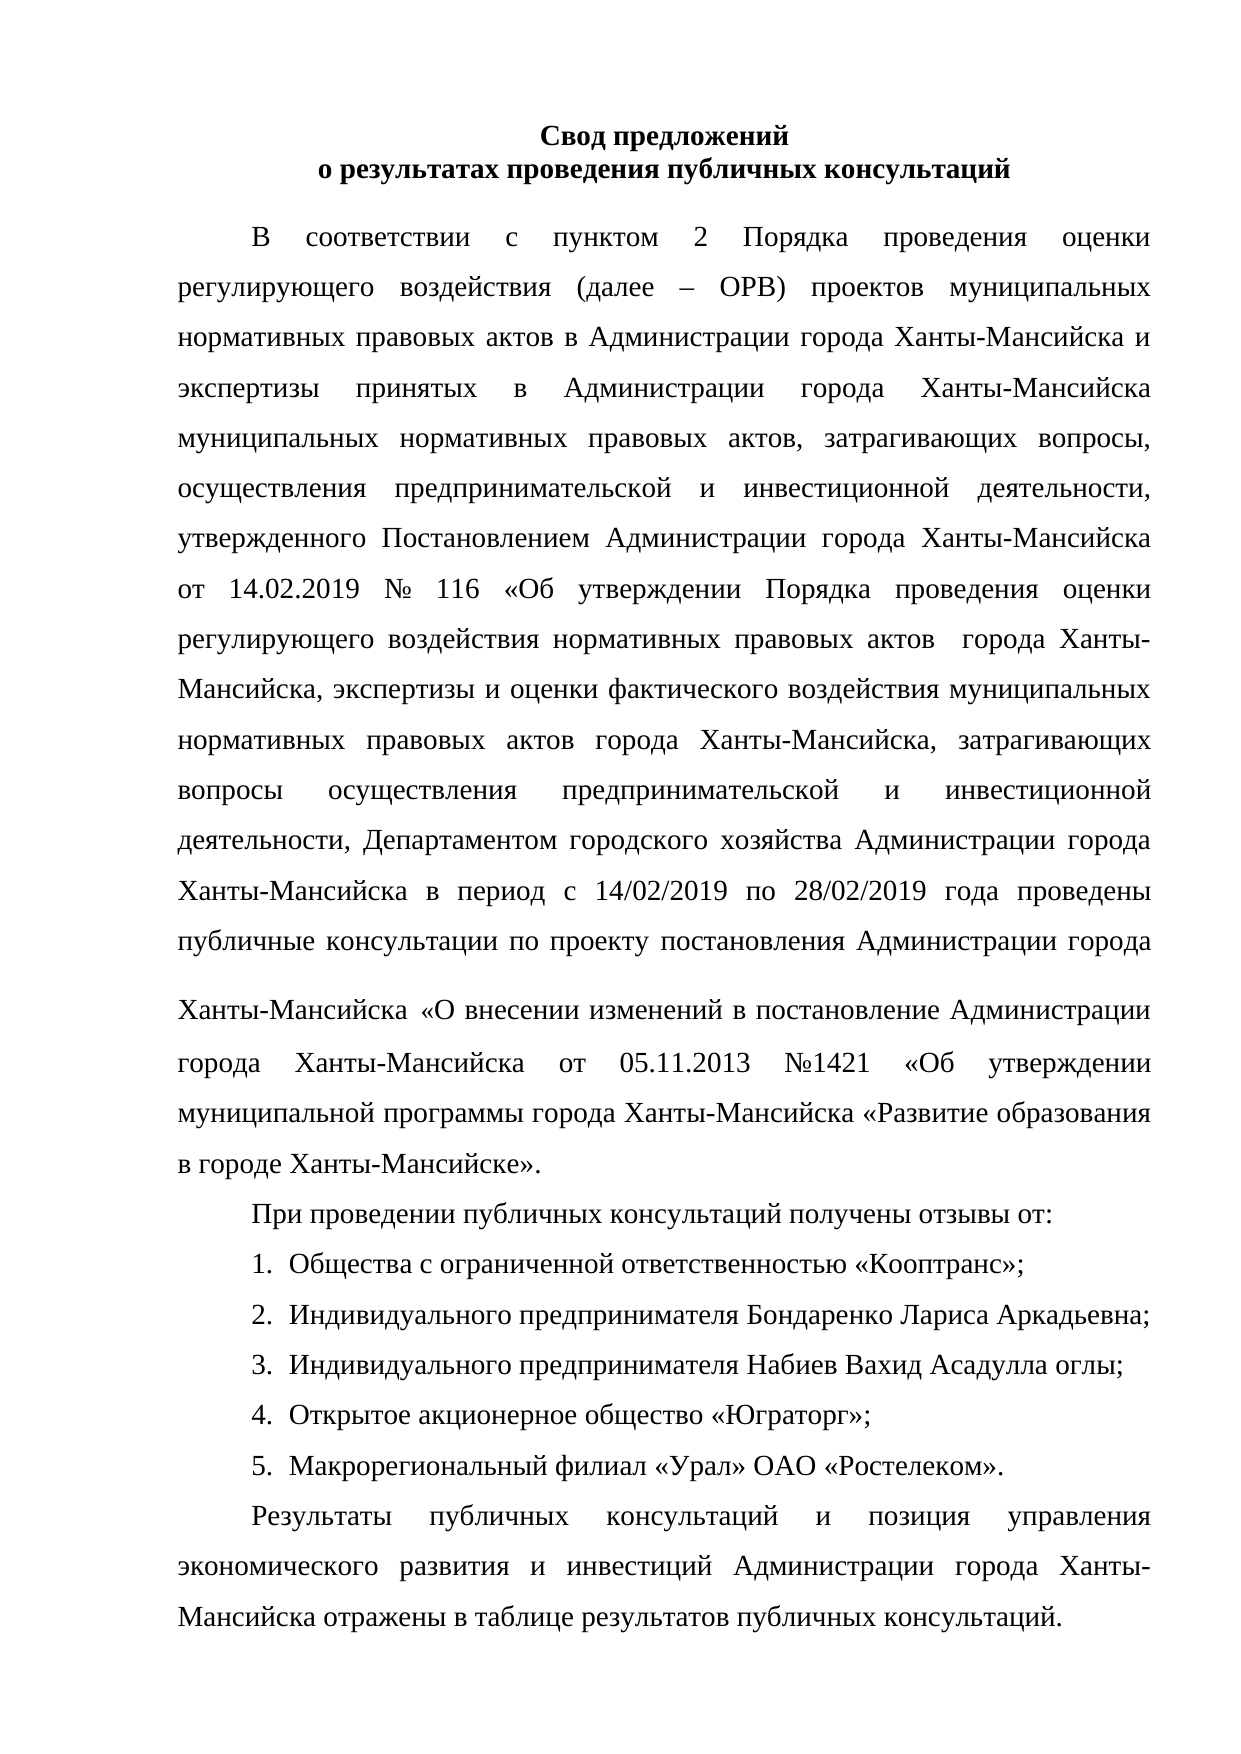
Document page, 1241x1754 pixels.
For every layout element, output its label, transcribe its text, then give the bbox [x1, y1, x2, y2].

text Свод предложений [177, 118, 1152, 152]
text В соответствии с пунктом 2 Порядка проведения оценки регулирующего воздействия (далее – ОРВ) проектов муниципальных нормативных правовых актов в Администрации города Ханты-Мансийска и экспертизы принятых в Администрации города Ханты-Мансийска муниципальных нормативных правовых актов, затрагивающих вопросы, осуществления предпринимательской и инвестиционной деятельности, утвержденного Постановлением Администрации города Ханты-Мансийска от 14.02.2019 № 116 «Об утверждении Порядка проведения оценки регулирующего воздействия нормативных правовых актов города Ханты-Мансийска, экспертизы и оценки фактического воздействия муниципальных нормативных правовых актов города Ханты-Мансийска, затрагивающих вопросы осуществления предпринимательской и инвестиционной деятельности, Департаментом городского хозяйства Администрации города Ханты-Мансийска в период с 14/02/2019 по 28/02/2019 года проведены публичные консультации по проекту постановления Администрации города Ханты-Мансийска «О внесении изменений в постановление Администрации города Ханты-Мансийска от 05.11.2013 №1421 «Об утверждении муниципальной программы города Ханты-Мансийска «Развитие образования в городе Ханты-Мансийске». [177, 219, 1152, 1179]
list Индивидуального предпринимателя Набиев Вахид Асадулла оглы; [251, 1347, 1152, 1381]
list Общества с ограниченной ответственностью «Кооптранс»; [251, 1247, 1152, 1280]
list Открытое акционерное общество «Юграторг»; [251, 1397, 1152, 1431]
list Индивидуального предпринимателя Бондаренко Лариса Аркадьевна; [251, 1297, 1152, 1330]
text Результаты публичных консультаций и позиция управления экономического развития и инвестиций Администрации города Ханты-Мансийска отражены в таблице результатов публичных консультаций. [177, 1498, 1152, 1632]
text о результатах проведения публичных консультаций [177, 152, 1152, 185]
text При проведении публичных консультаций получены отзывы от: [177, 1196, 1152, 1230]
list Макрорегиональный филиал «Урал» ОАО «Ростелеком». [251, 1448, 1152, 1481]
